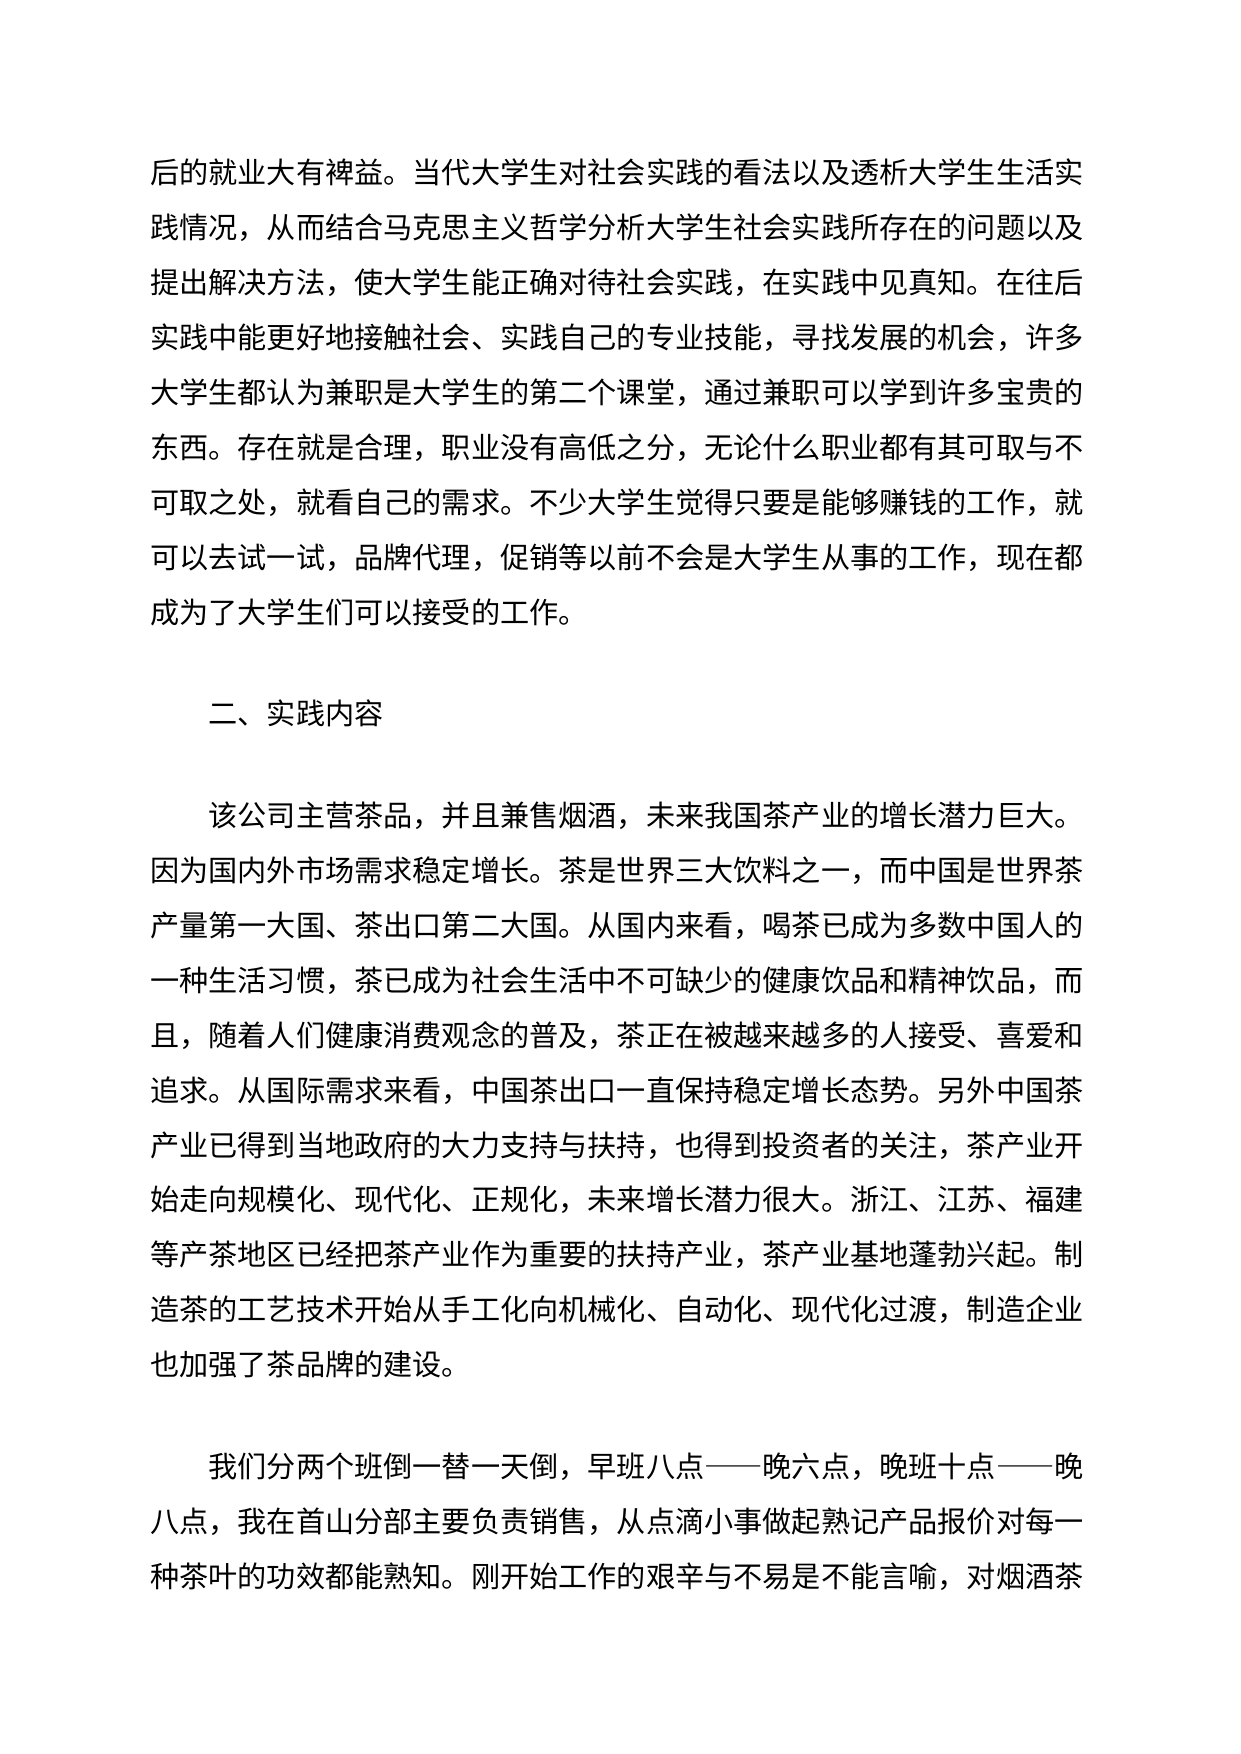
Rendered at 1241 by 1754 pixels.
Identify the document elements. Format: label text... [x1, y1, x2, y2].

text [150, 150, 1090, 631]
text 二、实践内容 [150, 691, 1090, 733]
text 该公司主营茶品，并且兼售烟酒，未来我国茶产业的增长潜力巨大。因为国内外市场需求稳定增长。茶是世界三大饮料之一，而中国是世界茶产量第一大国、茶出口第二大国。从国内来看，喝茶已成为多数中国人的一种生活习惯，茶已成为社会生活中不可缺少的健康饮品和精神饮品，而且，随着人们健康消费观念的普及，茶正在被越来越多的人接受、喜爱和追求。从国际需求来看，中国茶出口一直保持稳定增长态势。另外中国茶产业已得到当地政府的大力支持与扶持，也得到投资者的关注，茶产业开始走向规模化、现代化、正规化，未来增长潜力很大。浙江、江苏、福建等产茶地区已经把茶产业作为重要的扶持产业，茶产业基地蓬勃兴起。制造茶的工艺技术开始从手工化向机械化、自动化、现代化过渡，制造企业也加强了茶品牌的建设。 [150, 793, 1090, 1384]
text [150, 1443, 1090, 1596]
